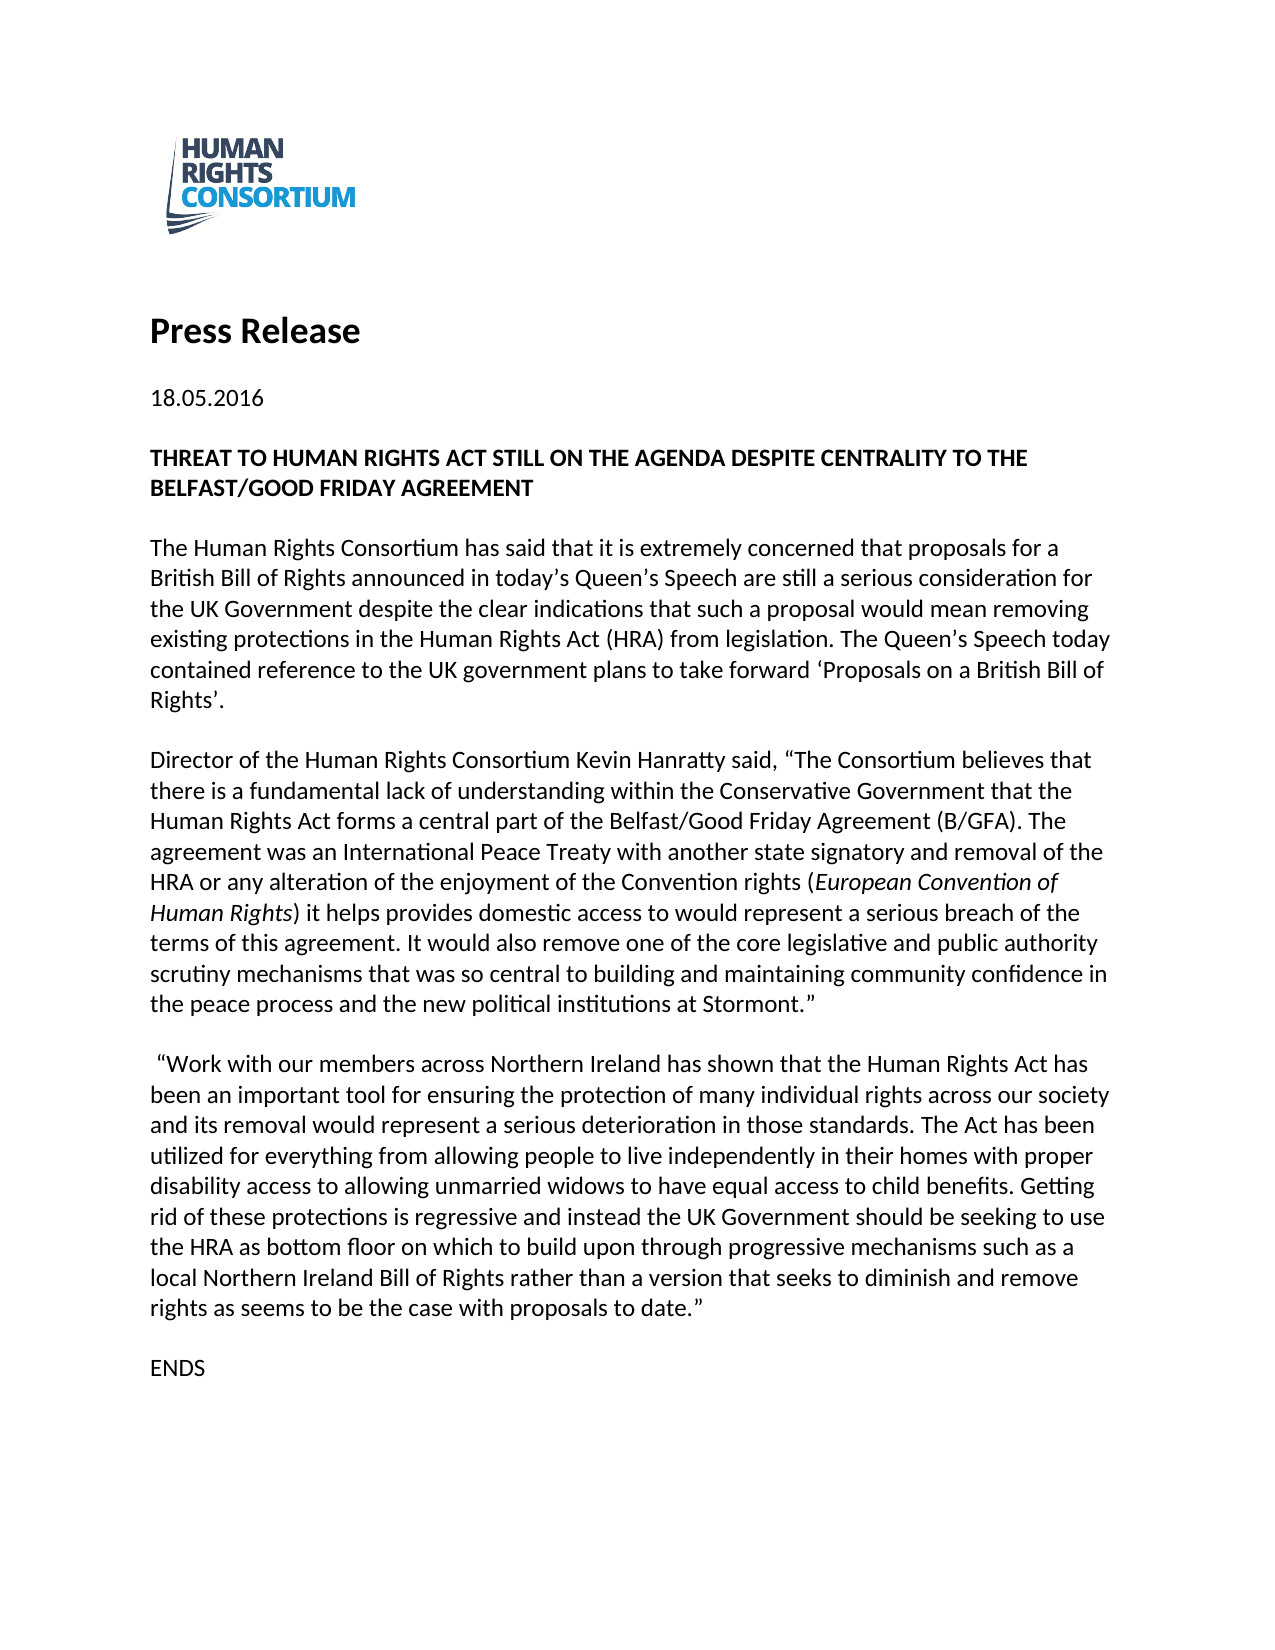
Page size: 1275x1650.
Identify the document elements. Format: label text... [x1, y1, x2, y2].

text 18.05.2016 [150, 382, 1125, 413]
text Press Release [150, 307, 1125, 353]
text “Work with our members across Northern Ireland has shown that the Human Rights Act has been an important tool for ensuring the protection of many individual rights across our society and its removal would represent a serious deterioration in those standards. The Act has been utilized for everything from allowing people to live independently in their homes with proper disability access to allowing unmarried widows to have equal access to child benefits. Getting rid of these protections is regressive and instead the UK Government should be seeking to use the HRA as bottom floor on which to build upon through progressive mechanisms such as a local Northern Ireland Bill of Rights rather than a version that seeks to diminish and remove rights as seems to be the case with proposals to date.” [150, 1048, 1125, 1323]
picture [150, 73, 384, 308]
text The Human Rights Consortium has said that it is extremely concerned that proposals for a British Bill of Rights announced in today’s Queen’s Speech are still a serious consideration for the UK Government despite the clear indications that such a proposal would mean removing existing protections in the Human Rights Act (HRA) from legislation. The Queen’s Speech today contained reference to the UK government plans to take forward ‘Proposals on a British Bill of Rights’. [150, 532, 1125, 715]
text ENDS [150, 1352, 1125, 1383]
text THREAT TO HUMAN RIGHTS ACT STILL ON THE AGENDA DESPITE CENTRALITY TO THE BELFAST/GOOD FRIDAY AGREEMENT [150, 442, 1125, 503]
text Director of the Human Rights Consortium Kevin Hanratty said, “The Consortium believes that there is a fundamental lack of understanding within the Conservative Government that the Human Rights Act forms a central part of the Belfast/Good Friday Agreement (B/GFA). The agreement was an International Peace Treaty with another state signatory and removal of the HRA or any alteration of the enjoyment of the Convention rights (European Convention of Human Rights) it helps provides domestic access to would represent a serious breach of the terms of this agreement. It would also remove one of the core legislative and public authority scrutiny mechanisms that was so central to building and maintaining community confidence in the peace process and the new political institutions at Stormont.” [150, 744, 1125, 1019]
